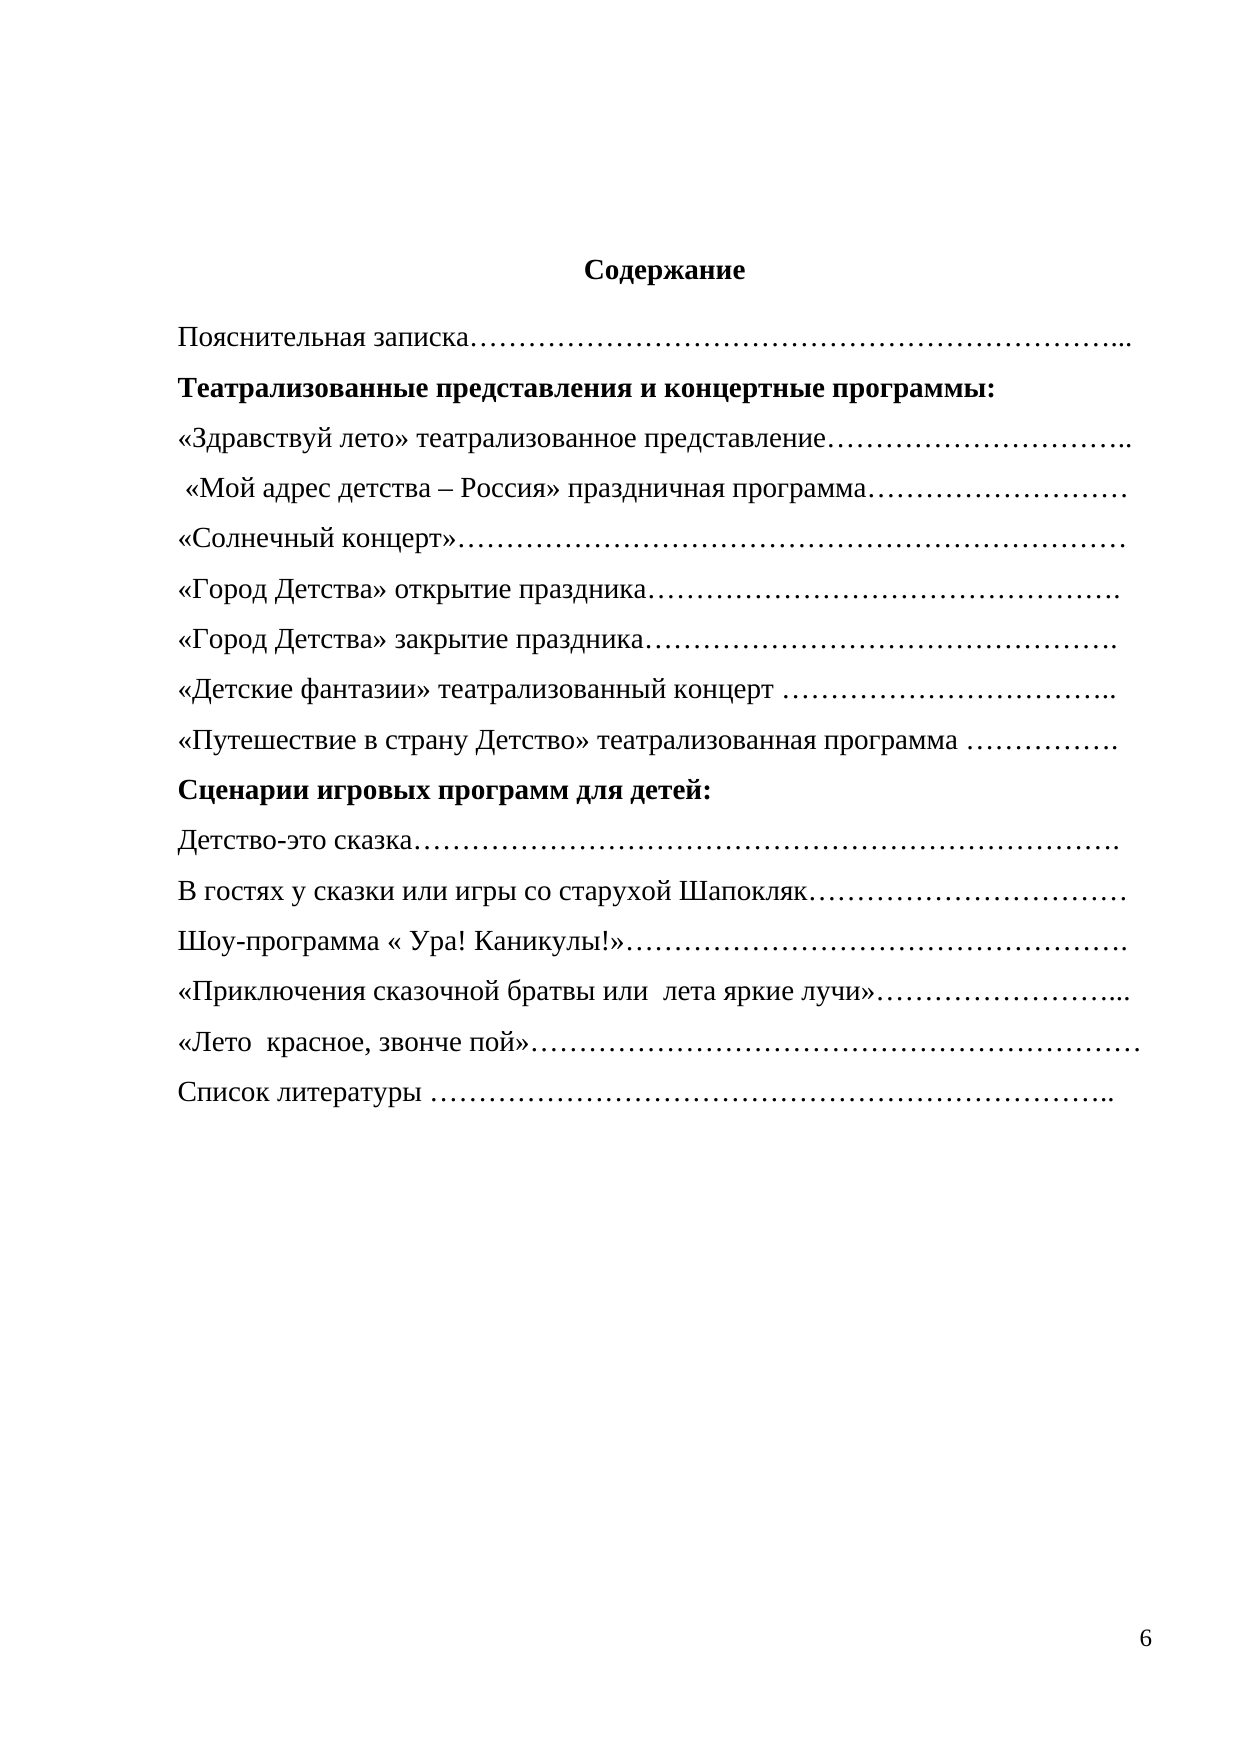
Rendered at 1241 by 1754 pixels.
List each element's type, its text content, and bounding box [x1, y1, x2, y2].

text «Город Детства» закрытие праздника…………………………………………. [177, 621, 1152, 655]
text «Здравствуй лето» театрализованное представление………………………….. [177, 420, 1152, 453]
text Пояснительная записка…………………………………………………………... [177, 319, 1152, 353]
text Список литературы …………………………………………………………….. [177, 1074, 1152, 1108]
text Шоу-программа « Ура! Каникулы!»……………………………………………. [177, 923, 1152, 957]
text «Приключения сказочной братвы или лета яркие лучи»……………………... [177, 973, 1152, 1007]
text Сценарии игровых программ для детей: [177, 772, 1152, 806]
text Детство-это сказка………………………………………………………………. [177, 822, 1152, 856]
text Театрализованные представления и концертные программы: [177, 370, 1152, 403]
text «Путешествие в страну Детство» театрализованная программа ……………. [177, 722, 1152, 755]
text «Солнечный концерт»…………………………………………………………… [177, 521, 1152, 554]
text «Лето красное, звонче пой»……………………………………………………… [177, 1024, 1152, 1057]
text «Детские фантазии» театрализованный концерт …………………………….. [177, 672, 1152, 705]
text «Город Детства» открытие праздника…………………………………………. [177, 571, 1152, 604]
text В гостях у сказки или игры со старухой Шапокляк…………………………… [177, 873, 1152, 906]
text Содержание [177, 252, 1152, 286]
text «Мой адрес детства – Россия» праздничная программа……………………… [177, 470, 1152, 504]
